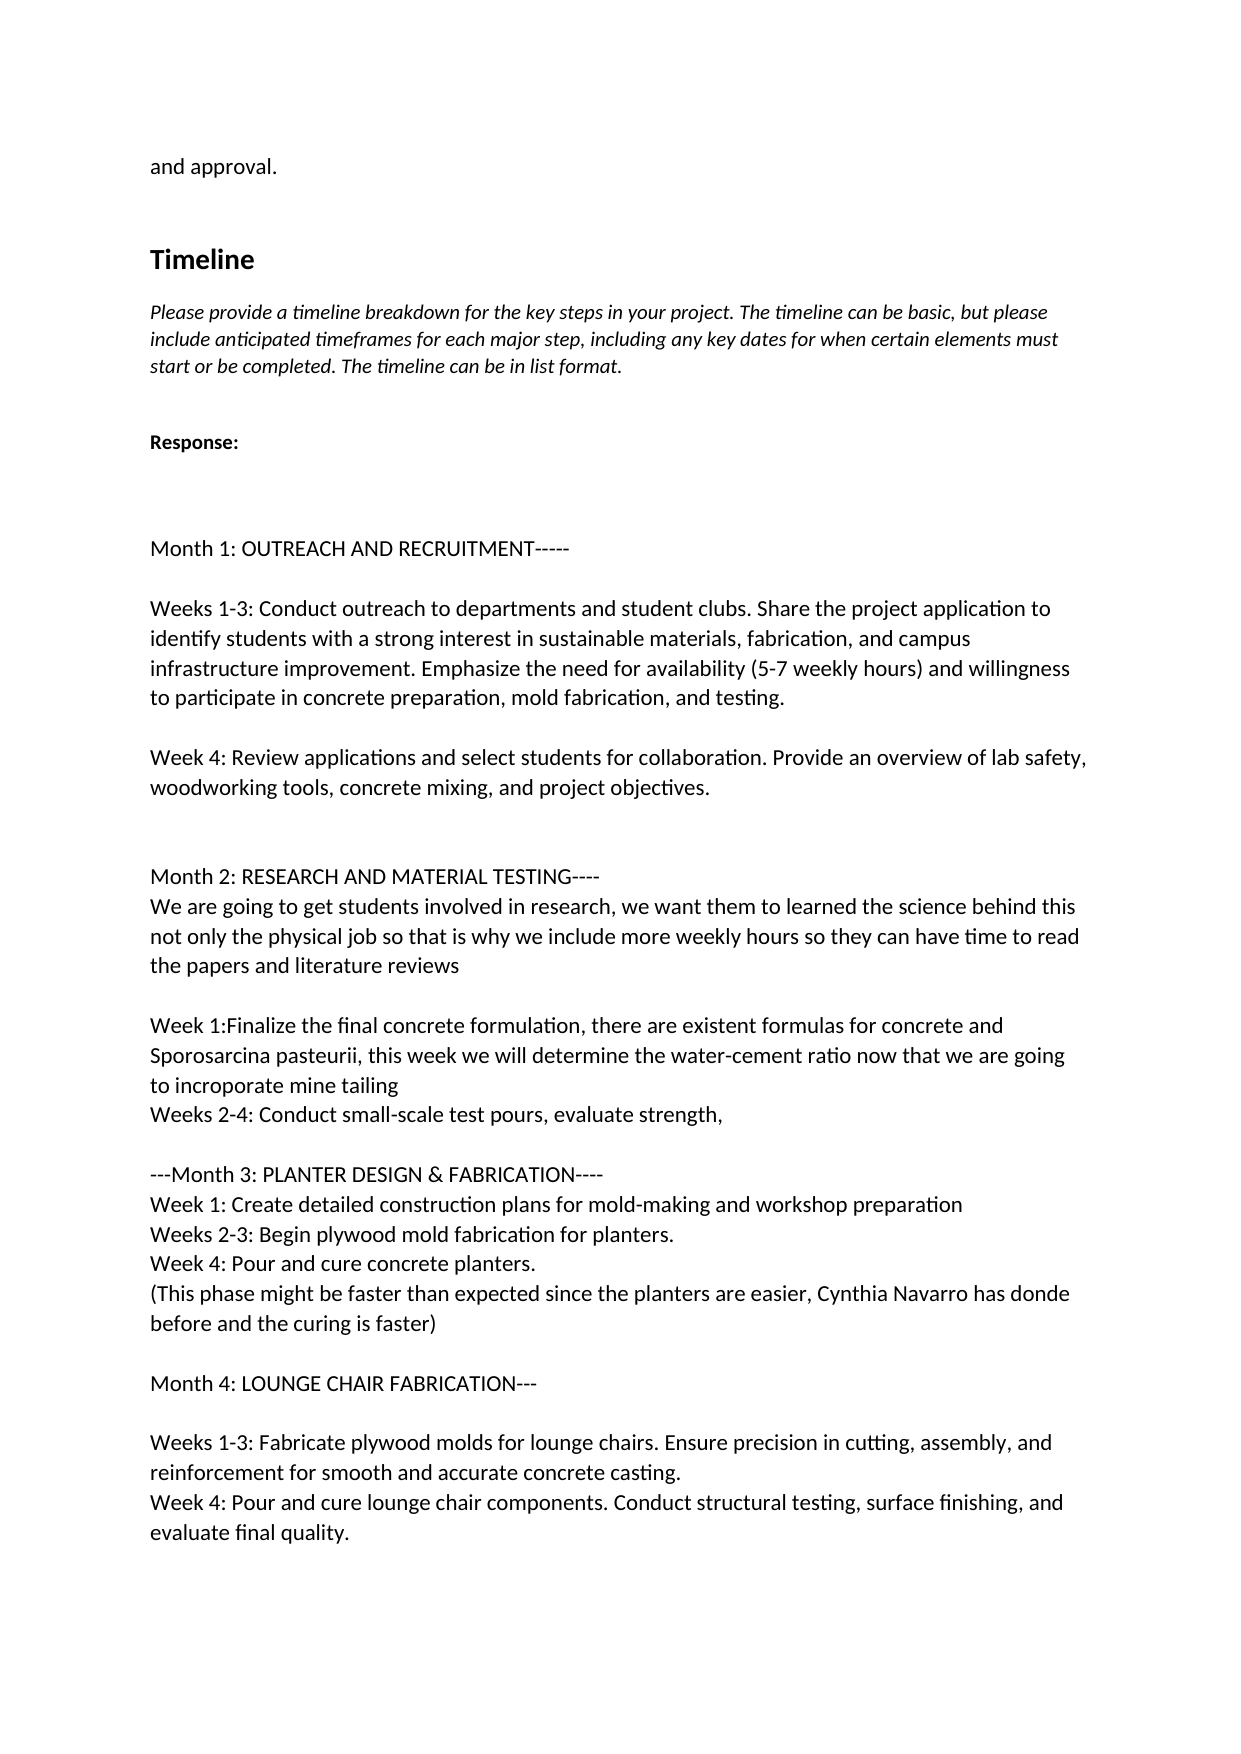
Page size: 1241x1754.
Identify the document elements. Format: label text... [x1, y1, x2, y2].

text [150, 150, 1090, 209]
subtitle Timeline [150, 239, 1090, 277]
subtitle Response: [150, 427, 1090, 454]
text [150, 503, 1090, 1575]
text Please provide a timeline breakdown for the key steps in your project. The timeline can be basic, but please include anticipated timeframes for each major step, including any key dates for when certain elements must start or be completed. The timeline can be in list format. [150, 297, 1090, 379]
